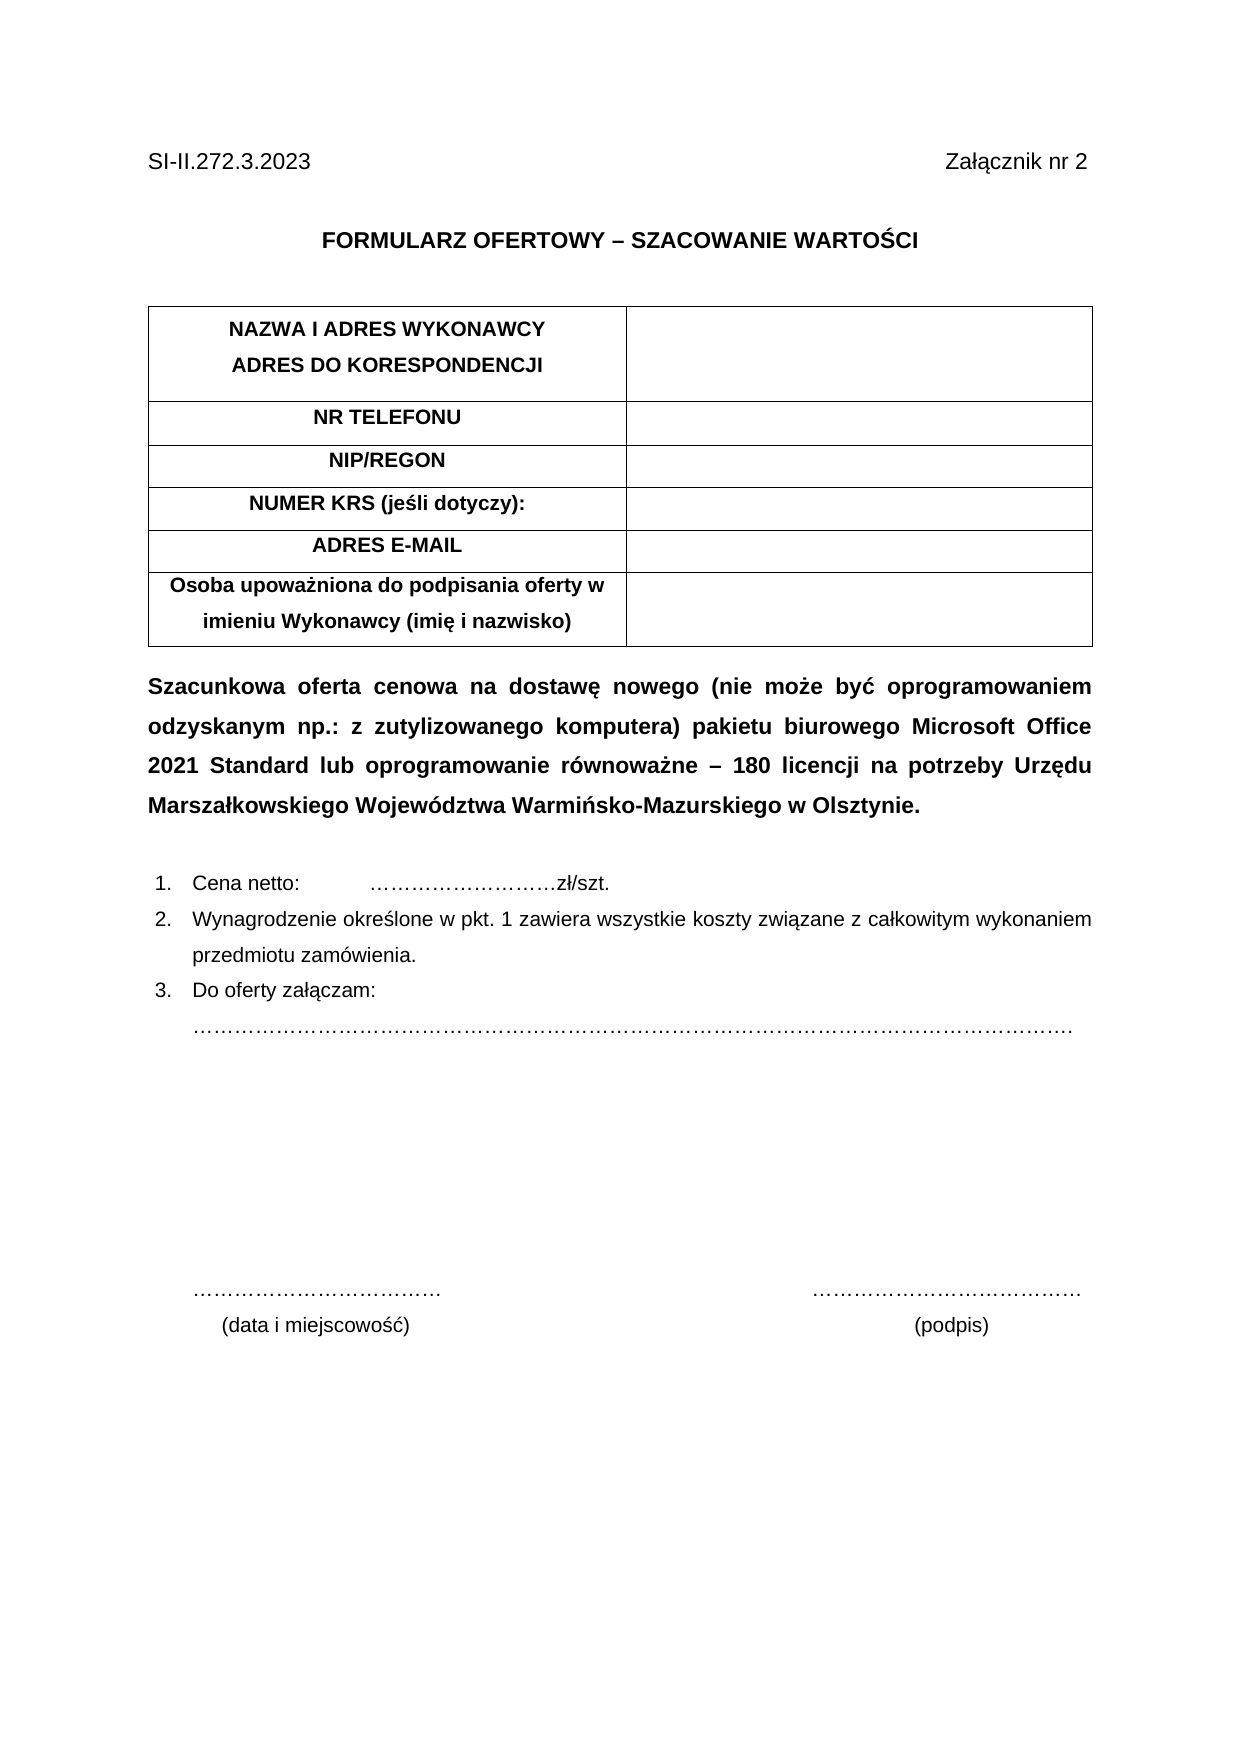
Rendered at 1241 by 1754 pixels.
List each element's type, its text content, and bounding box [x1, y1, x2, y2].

text FORMULARZ OFERTOWY – SZACOWANIE WARTOŚCI [148, 227, 1092, 253]
list Do oferty załączam: [154, 978, 1092, 1002]
table_cell [627, 573, 1092, 646]
table_cell [627, 446, 1092, 487]
list ……………………………… ………………………………… [192, 1277, 1092, 1301]
text SI-II.272.3.2023 Załącznik nr 2 [148, 148, 1092, 174]
table_cell Osoba upoważniona do podpisania oferty w imieniu Wykonawcy (imię i nazwisko) [149, 573, 626, 646]
list Wynagrodzenie określone w pkt. 1 zawiera wszystkie koszty związane z całkowitym wykonaniem przedmiotu zamówienia. [154, 906, 1092, 966]
table_cell ADRES E-MAIL [149, 531, 626, 572]
table_cell NUMER KRS (jeśli dotyczy): [149, 488, 626, 529]
table_cell [627, 531, 1092, 572]
text Szacunkowa oferta cenowa na dostawę nowego (nie może być oprogramowaniem odzyskanym np.: z zutylizowanego komputera) pakietu biurowego Microsoft Office 2021 Standard lub oprogramowanie równoważne – 180 licencji na potrzeby Urzędu Marszałkowskiego Województwa Warmińsko-Mazurskiego w Olsztynie. [148, 673, 1092, 818]
table_header [627, 307, 1092, 401]
table_cell NR TELEFONU [149, 402, 626, 445]
list ………………………………………………………………………………………………………………. [192, 1014, 1092, 1038]
table_cell [627, 402, 1092, 445]
list Cena netto: ………………………zł/szt. [154, 871, 1092, 894]
table_header NAZWA I ADRES WYKONAWCY ADRES DO KORESPONDENCJI [149, 307, 626, 401]
table_cell NIP/REGON [149, 446, 626, 487]
list (data i miejscowość) (podpis) [192, 1313, 1092, 1337]
table_cell [627, 488, 1092, 529]
